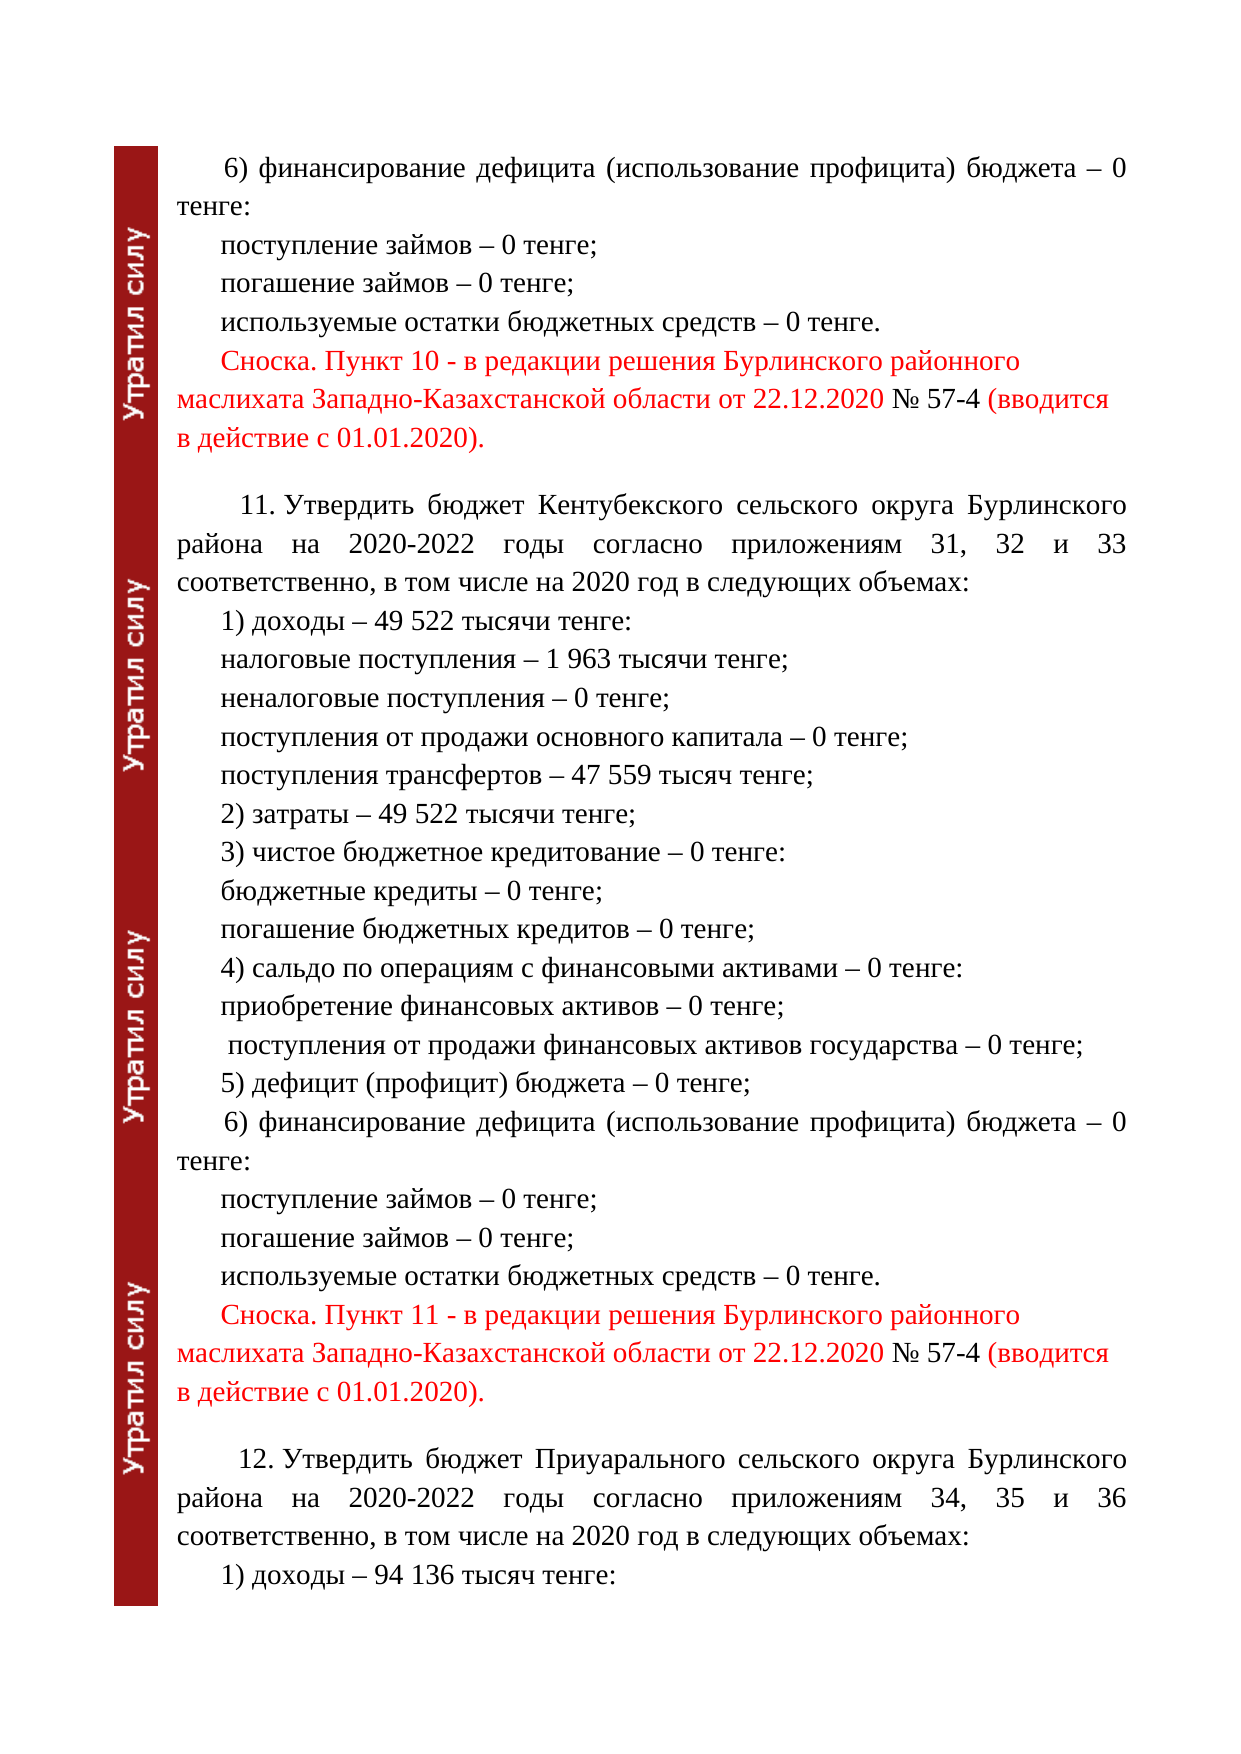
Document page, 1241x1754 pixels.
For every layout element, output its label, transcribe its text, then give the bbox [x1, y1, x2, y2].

picture [114, 598, 158, 603]
text бюджетные кредиты – 0 тенге; [112, 873, 1128, 906]
text поступления от продажи финансовых активов государства – 0 тенге; [112, 1027, 1128, 1061]
picture [114, 1099, 158, 1104]
picture [114, 945, 158, 950]
text поступление займов – 0 тенге; [112, 227, 1128, 261]
picture [114, 1292, 158, 1297]
text 11. Утвердить бюджет Кентубекского сельского округа Бурлинского района на 2020-2022 годы согласно приложениям 31, 32 и 33 соответственно, в том числе на 2020 год в следующих объемах: [112, 487, 1128, 598]
picture [114, 675, 158, 680]
picture [114, 1022, 158, 1027]
text 1) доходы – 94 136 тысяч тенге: [112, 1557, 1128, 1591]
picture [114, 1591, 158, 1606]
text 2) затраты – 49 522 тысячи тенге; [112, 796, 1128, 829]
picture [114, 791, 158, 796]
picture [114, 1552, 158, 1557]
picture [114, 146, 158, 150]
picture [114, 222, 158, 227]
text используемые остатки бюджетных средств – 0 тенге. [112, 304, 1128, 338]
text поступления от продажи основного капитала – 0 тенге; [112, 719, 1128, 752]
picture [114, 637, 158, 642]
text приобретение финансовых активов – 0 тенге; [112, 988, 1128, 1022]
text Сноска. Пункт 10 - в редакции решения Бурлинского районного маслихата Западно-Казахстанской области от 22.12.2020 № 57-4 (вводится в действие с 01.01.2020). [112, 343, 1128, 483]
text поступления трансфертов – 47 559 тысяч тенге; [112, 757, 1128, 791]
picture [114, 1215, 158, 1220]
picture [114, 829, 158, 834]
picture [114, 714, 158, 719]
text 4) сальдо по операциям с финансовыми активами – 0 тенге: [112, 950, 1128, 983]
picture [114, 261, 158, 266]
text налоговые поступления – 1 963 тысячи тенге; [112, 642, 1128, 675]
text 5) дефицит (профицит) бюджета – 0 тенге; [112, 1066, 1128, 1099]
text 6) финансирование дефицита (использование профицита) бюджета – 0 тенге: [112, 150, 1128, 222]
picture [114, 1176, 158, 1181]
picture [114, 752, 158, 757]
text неналоговые поступления – 0 тенге; [112, 680, 1128, 714]
picture [114, 983, 158, 988]
text погашение займов – 0 тенге; [112, 1220, 1128, 1253]
picture [114, 868, 158, 873]
text погашение займов – 0 тенге; [112, 266, 1128, 299]
picture [114, 338, 158, 343]
text погашение бюджетных кредитов – 0 тенге; [112, 911, 1128, 945]
picture [114, 906, 158, 911]
text 3) чистое бюджетное кредитование – 0 тенге: [112, 834, 1128, 868]
picture [114, 483, 158, 487]
text используемые остатки бюджетных средств – 0 тенге. [112, 1258, 1128, 1292]
text 12. Утвердить бюджет Приуарального сельского округа Бурлинского района на 2020-2022 годы согласно приложениям 34, 35 и 36 соответственно, в том числе на 2020 год в следующих объемах: [112, 1441, 1128, 1552]
picture [114, 299, 158, 304]
picture [114, 1061, 158, 1066]
text 6) финансирование дефицита (использование профицита) бюджета – 0 тенге: [112, 1104, 1128, 1176]
text поступление займов – 0 тенге; [112, 1181, 1128, 1215]
picture [114, 1253, 158, 1258]
text 1) доходы – 49 522 тысячи тенге: [112, 603, 1128, 637]
text Сноска. Пункт 11 - в редакции решения Бурлинского районного маслихата Западно-Казахстанской области от 22.12.2020 № 57-4 (вводится в действие с 01.01.2020). [112, 1297, 1128, 1438]
